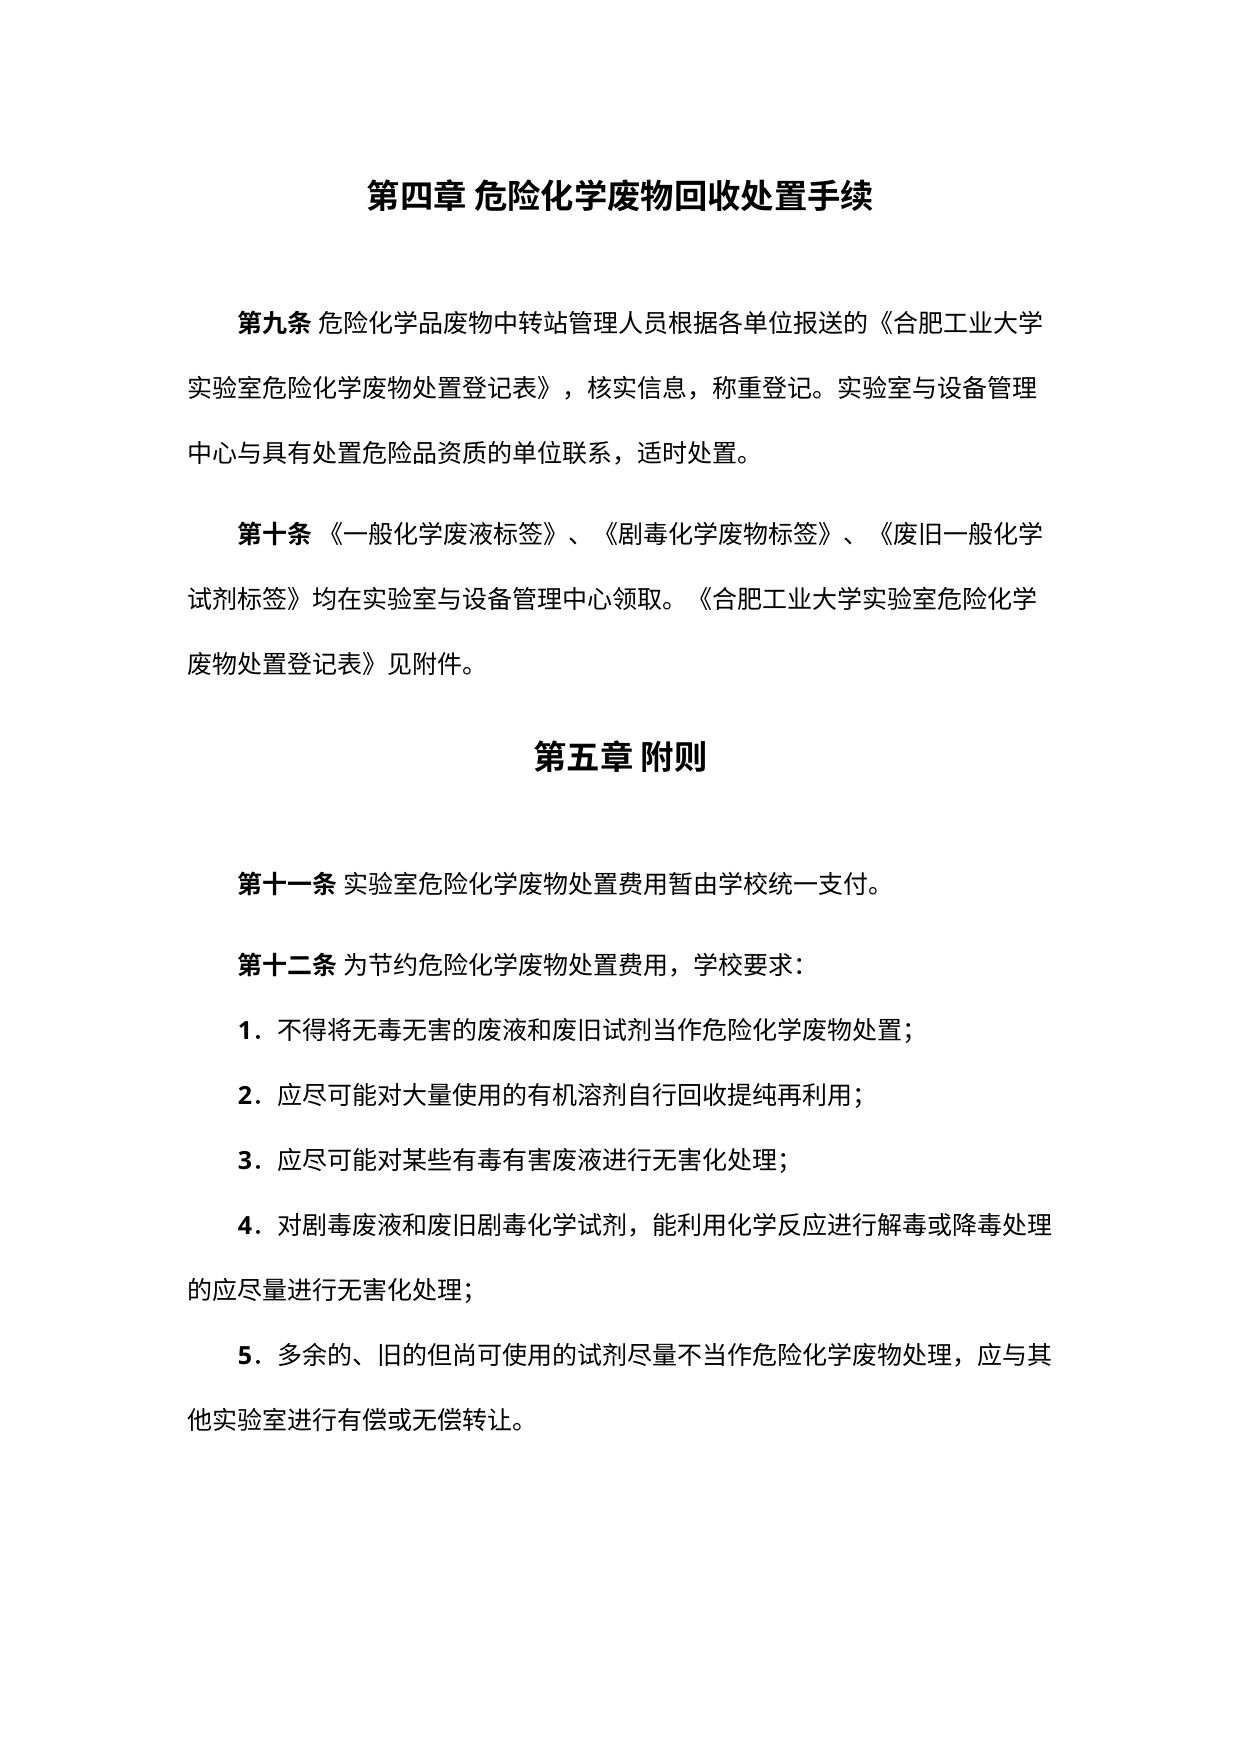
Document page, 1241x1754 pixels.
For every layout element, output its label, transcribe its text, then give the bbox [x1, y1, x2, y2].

text 5．多余的、旧的但尚可使用的试剂尽量不当作危险化学废物处理，应与其他实验室进行有偿或无偿转让。 [187, 1321, 1053, 1451]
subtitle 第五章 附则 [187, 722, 1053, 787]
text 第十条 《一般化学废液标签》、《剧毒化学废物标签》、《废旧一般化学试剂标签》均在实验室与设备管理中心领取。《合肥工业大学实验室危险化学废物处置登记表》见附件。 [187, 500, 1053, 695]
text 2．应尽可能对大量使用的有机溶剂自行回收提纯再利用； [187, 1061, 1053, 1126]
text 3．应尽可能对某些有毒有害废液进行无害化处理； [187, 1126, 1053, 1191]
text 1．不得将无毒无害的废液和废旧试剂当作危险化学废物处置； [187, 996, 1053, 1061]
text 4．对剧毒废液和废旧剧毒化学试剂，能利用化学反应进行解毒或降毒处理的应尽量进行无害化处理； [187, 1191, 1053, 1321]
text 第九条 危险化学品废物中转站管理人员根据各单位报送的《合肥工业大学实验室危险化学废物处置登记表》，核实信息，称重登记。实验室与设备管理中心与具有处置危险品资质的单位联系，适时处置。 [187, 289, 1053, 484]
subtitle 第四章 危险化学废物回收处置手续 [187, 162, 1053, 227]
text 第十一条 实验室危险化学废物处置费用暂由学校统一支付。 [187, 850, 1053, 915]
text 第十二条 为节约危险化学废物处置费用，学校要求： [187, 931, 1053, 996]
